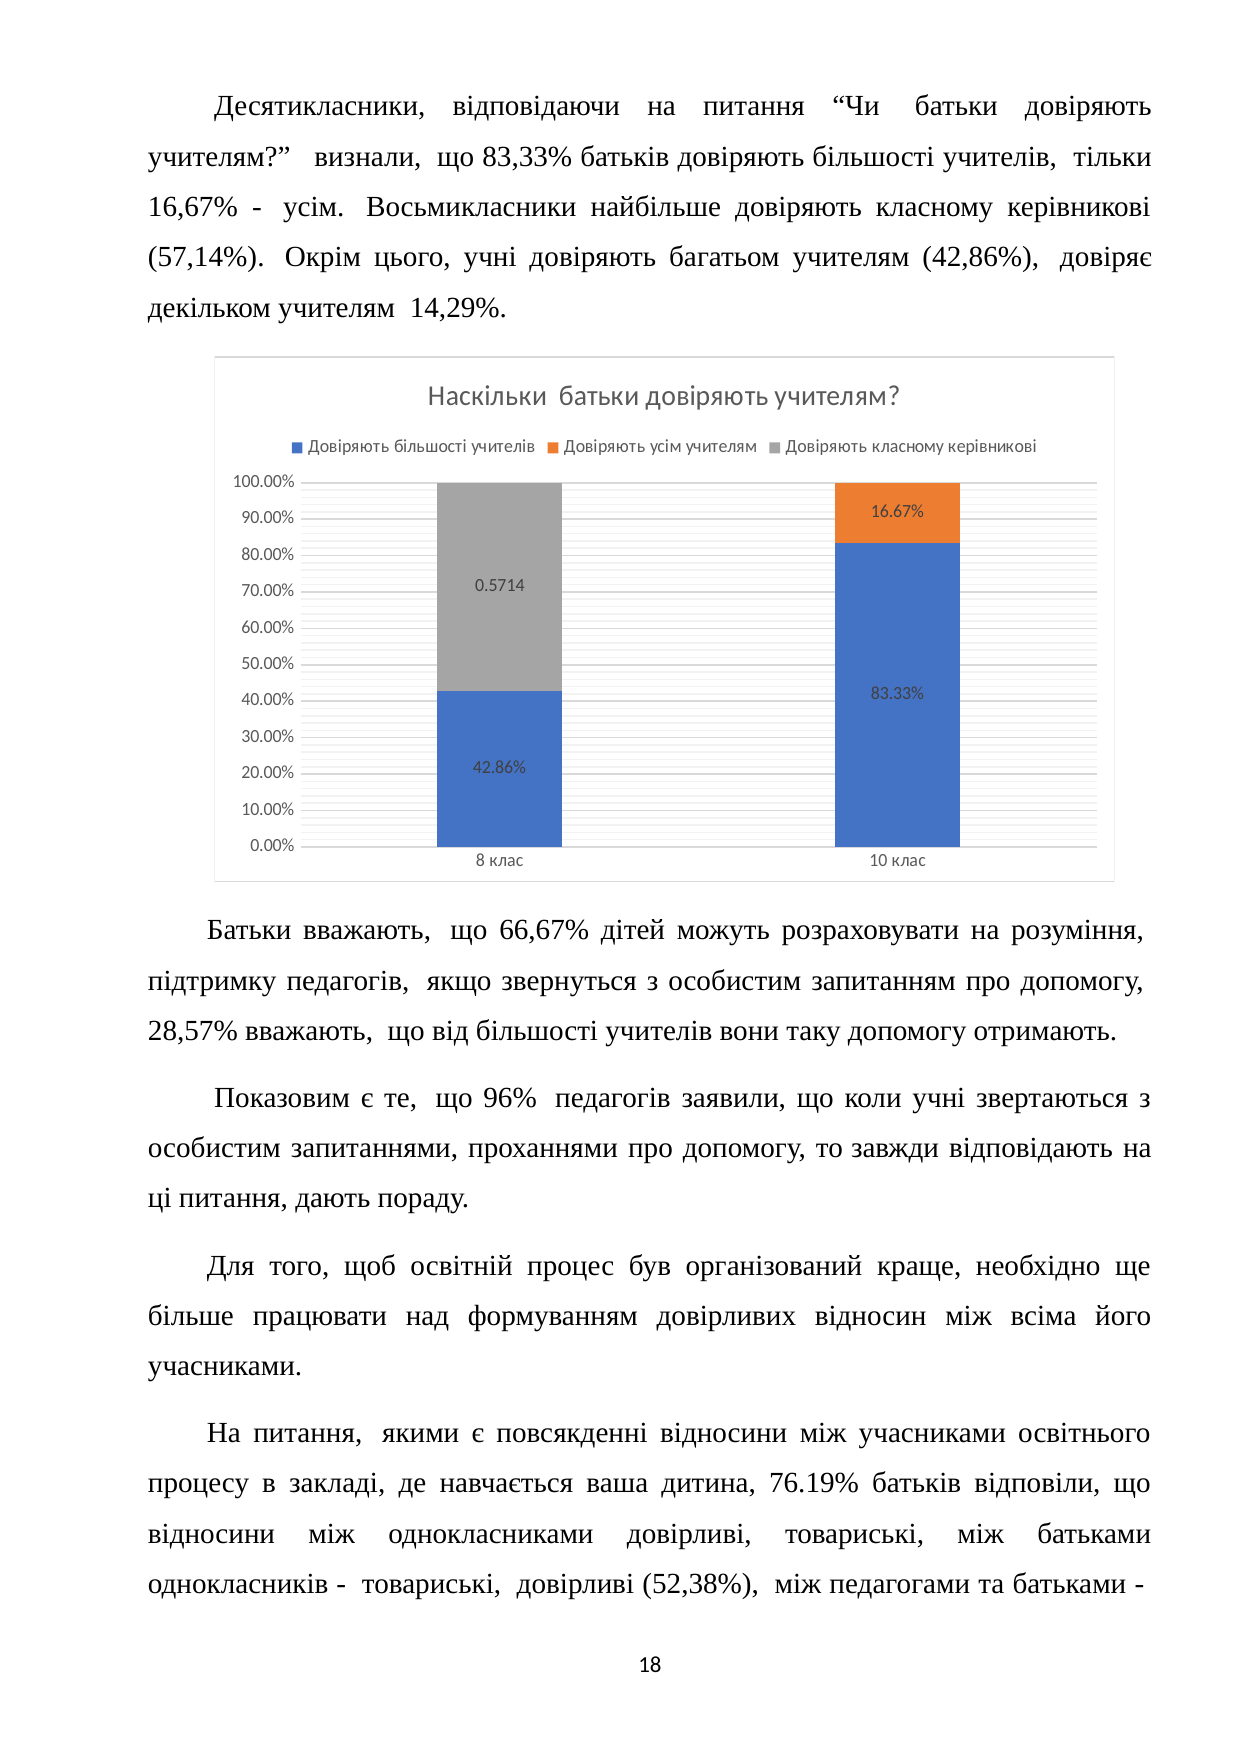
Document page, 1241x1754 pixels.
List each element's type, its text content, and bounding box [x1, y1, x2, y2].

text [148, 1415, 1152, 1600]
text Батьки вважають, що 66,67% дітей можуть розраховувати на розуміння, підтримку педагогів, якщо звернуться з особистим запитанням про допомогу, 28,57% вважають, що від більшості учителів вони таку допомогу отримають. [148, 912, 1152, 1047]
text Для того, щоб освітній процес був організований краще, необхідно ще більше працювати над формуванням довірливих відносин між всіма його учасниками. [148, 1248, 1152, 1382]
text Показовим є те, що 96% педагогів заявили, що коли учні звертаються з особистим запитаннями, проханнями про допомогу, то завжди відповідають на ці питання, дають пораду. [148, 1080, 1152, 1214]
text Десятикласники, відповідаючи на питання “Чи батьки довіряють учителям?” визнали, що 83,33% батьків довіряють більшості учителів, тільки 16,67% - усім. Восьмикласники найбільше довіряють класному керівникові (57,14%). Окрім цього, учні довіряють багатьом учителям (42,86%), довіряє декільком учителям 14,29%. [148, 88, 1152, 323]
